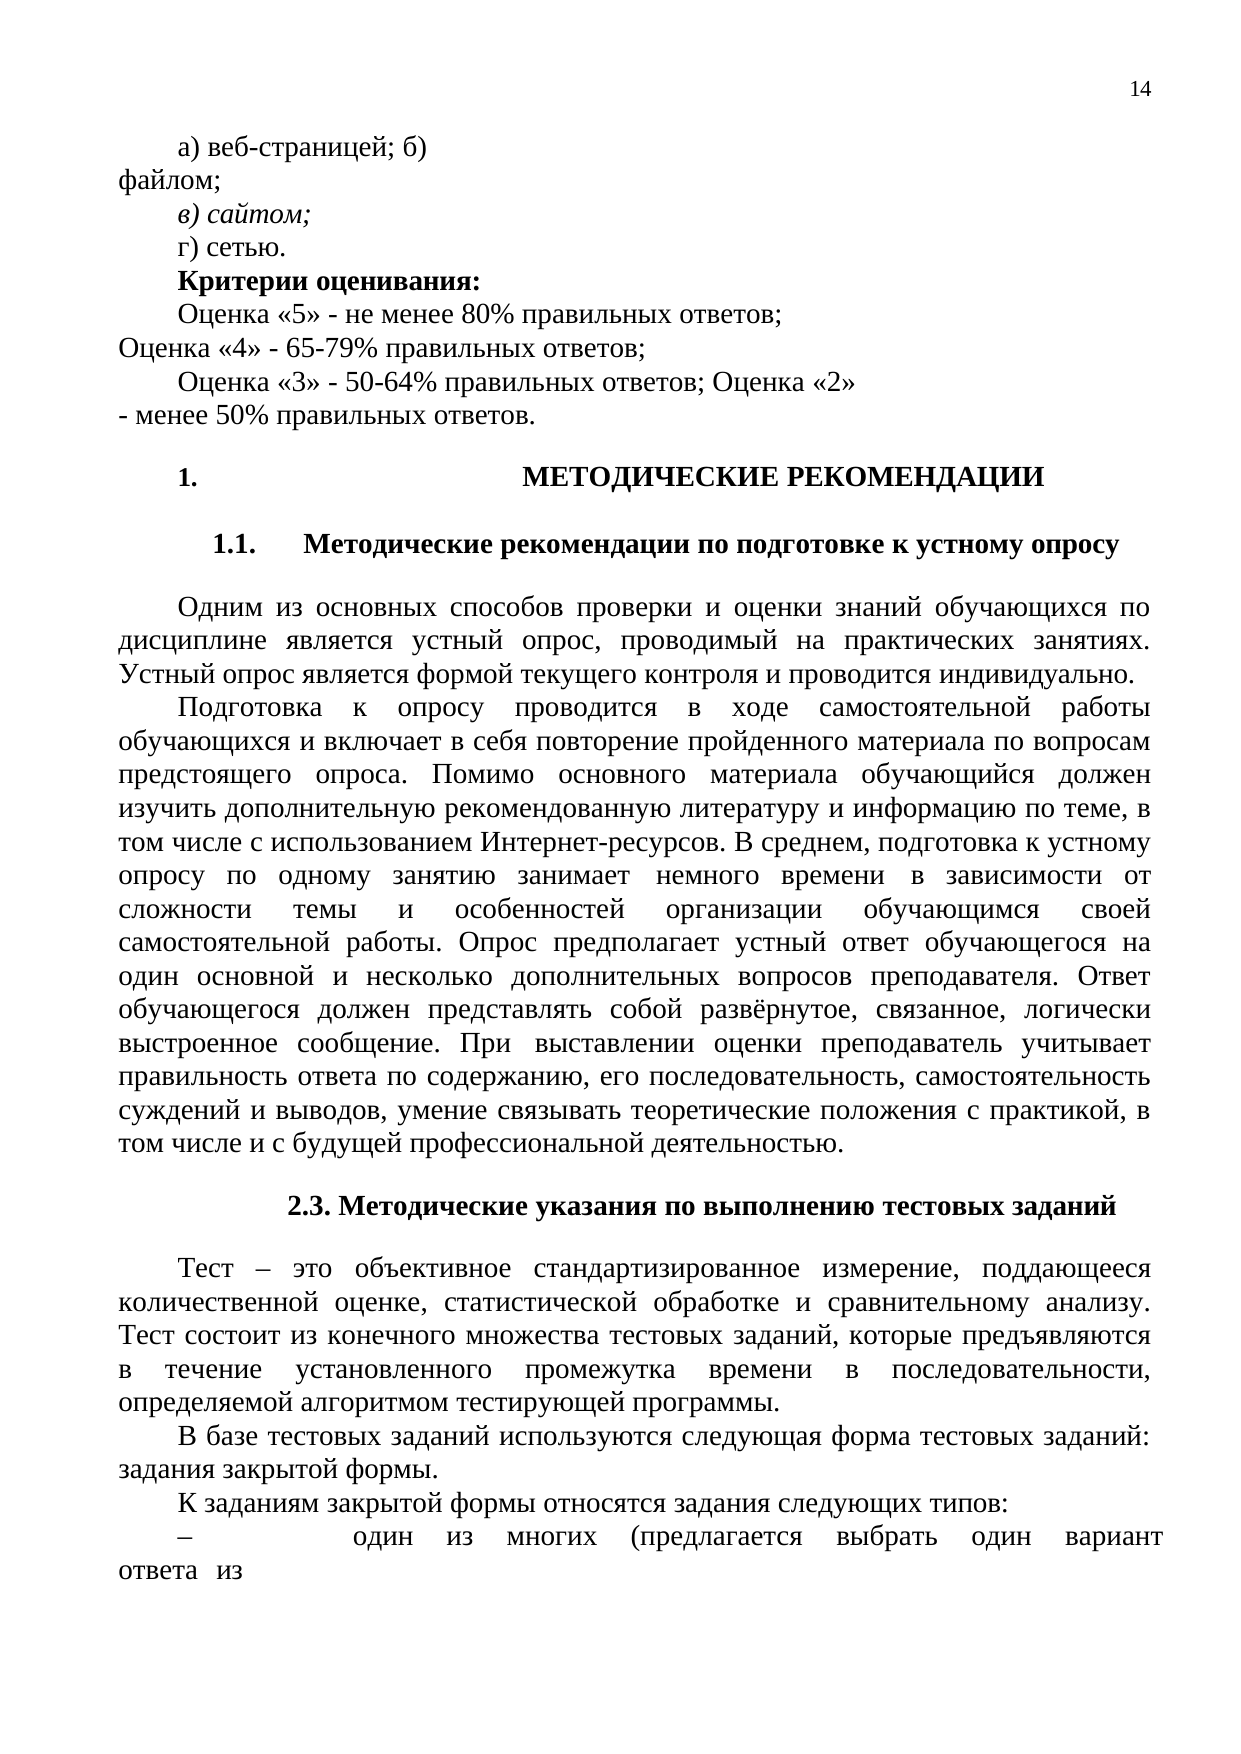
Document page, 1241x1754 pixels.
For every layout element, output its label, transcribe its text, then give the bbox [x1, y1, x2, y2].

subtitle 2.3. Методические указания по выполнению тестовых заданий [118, 1188, 1117, 1221]
list Методические рекомендации по подготовке к устному опросу [118, 527, 1119, 560]
text Оценка «5» - не менее 80% правильных ответов; Оценка «4» - 65-79% правильных ответов; [118, 297, 869, 364]
text К заданиям закрытой формы относятся задания следующих типов: [118, 1485, 1163, 1518]
text в) сайтом; [118, 196, 1163, 229]
list один из многих (предлагается выбрать один вариант ответа из [118, 1518, 1163, 1586]
text Подготовка к опросу проводится в ходе самостоятельной работы обучающихся и включает в себя повторение пройденного материала по вопросам предстоящего опроса. Помимо основного материала обучающийся должен изучить дополнительную рекомендованную литературу и информацию по теме, в том числе с использованием Интернет-ресурсов. В среднем, подготовка к устному опросу по одному занятию занимает немного времени в зависимости от сложности темы и особенностей организации обучающимся своей самостоятельной работы. Опрос предполагает устный ответ обучающегося на один основной и несколько дополнительных вопросов преподавателя. Ответ обучающегося должен представлять собой развёрнутое, связанное, логически выстроенное сообщение. При выставлении оценки преподаватель учитывает правильность ответа по содержанию, его последовательность, самостоятельность суждений и выводов, умение связывать теоретические положения с практикой, в том числе и с будущей профессиональной деятельностью. [118, 689, 1152, 1159]
text а) веб-страницей; б) файлом; [118, 129, 489, 196]
subtitle МЕТОДИЧЕСКИЕ РЕКОМЕНДАЦИИ [118, 459, 1163, 493]
text Одним из основных способов проверки и оценки знаний обучающихся по дисциплине является устный опрос, проводимый на практических занятиях. Устный опрос является формой текущего контроля и проводится индивидуально. [118, 589, 1151, 689]
text Тест – это объективное стандартизированное измерение, поддающееся количественной оценке, статистической обработке и сравнительному анализу. Тест состоит из конечного множества тестовых заданий, которые предъявляются в течение установленного промежутка времени в последовательности, определяемой алгоритмом тестирующей программы. [118, 1250, 1152, 1418]
text Оценка «3» - 50-64% правильных ответов; Оценка «2» - менее 50% правильных ответов. [118, 364, 869, 431]
text В базе тестовых заданий используются следующая форма тестовых заданий: задания закрытой формы. [118, 1418, 1151, 1485]
text г) сетью. [118, 229, 1163, 263]
subtitle Критерии оценивания: [118, 263, 1163, 297]
